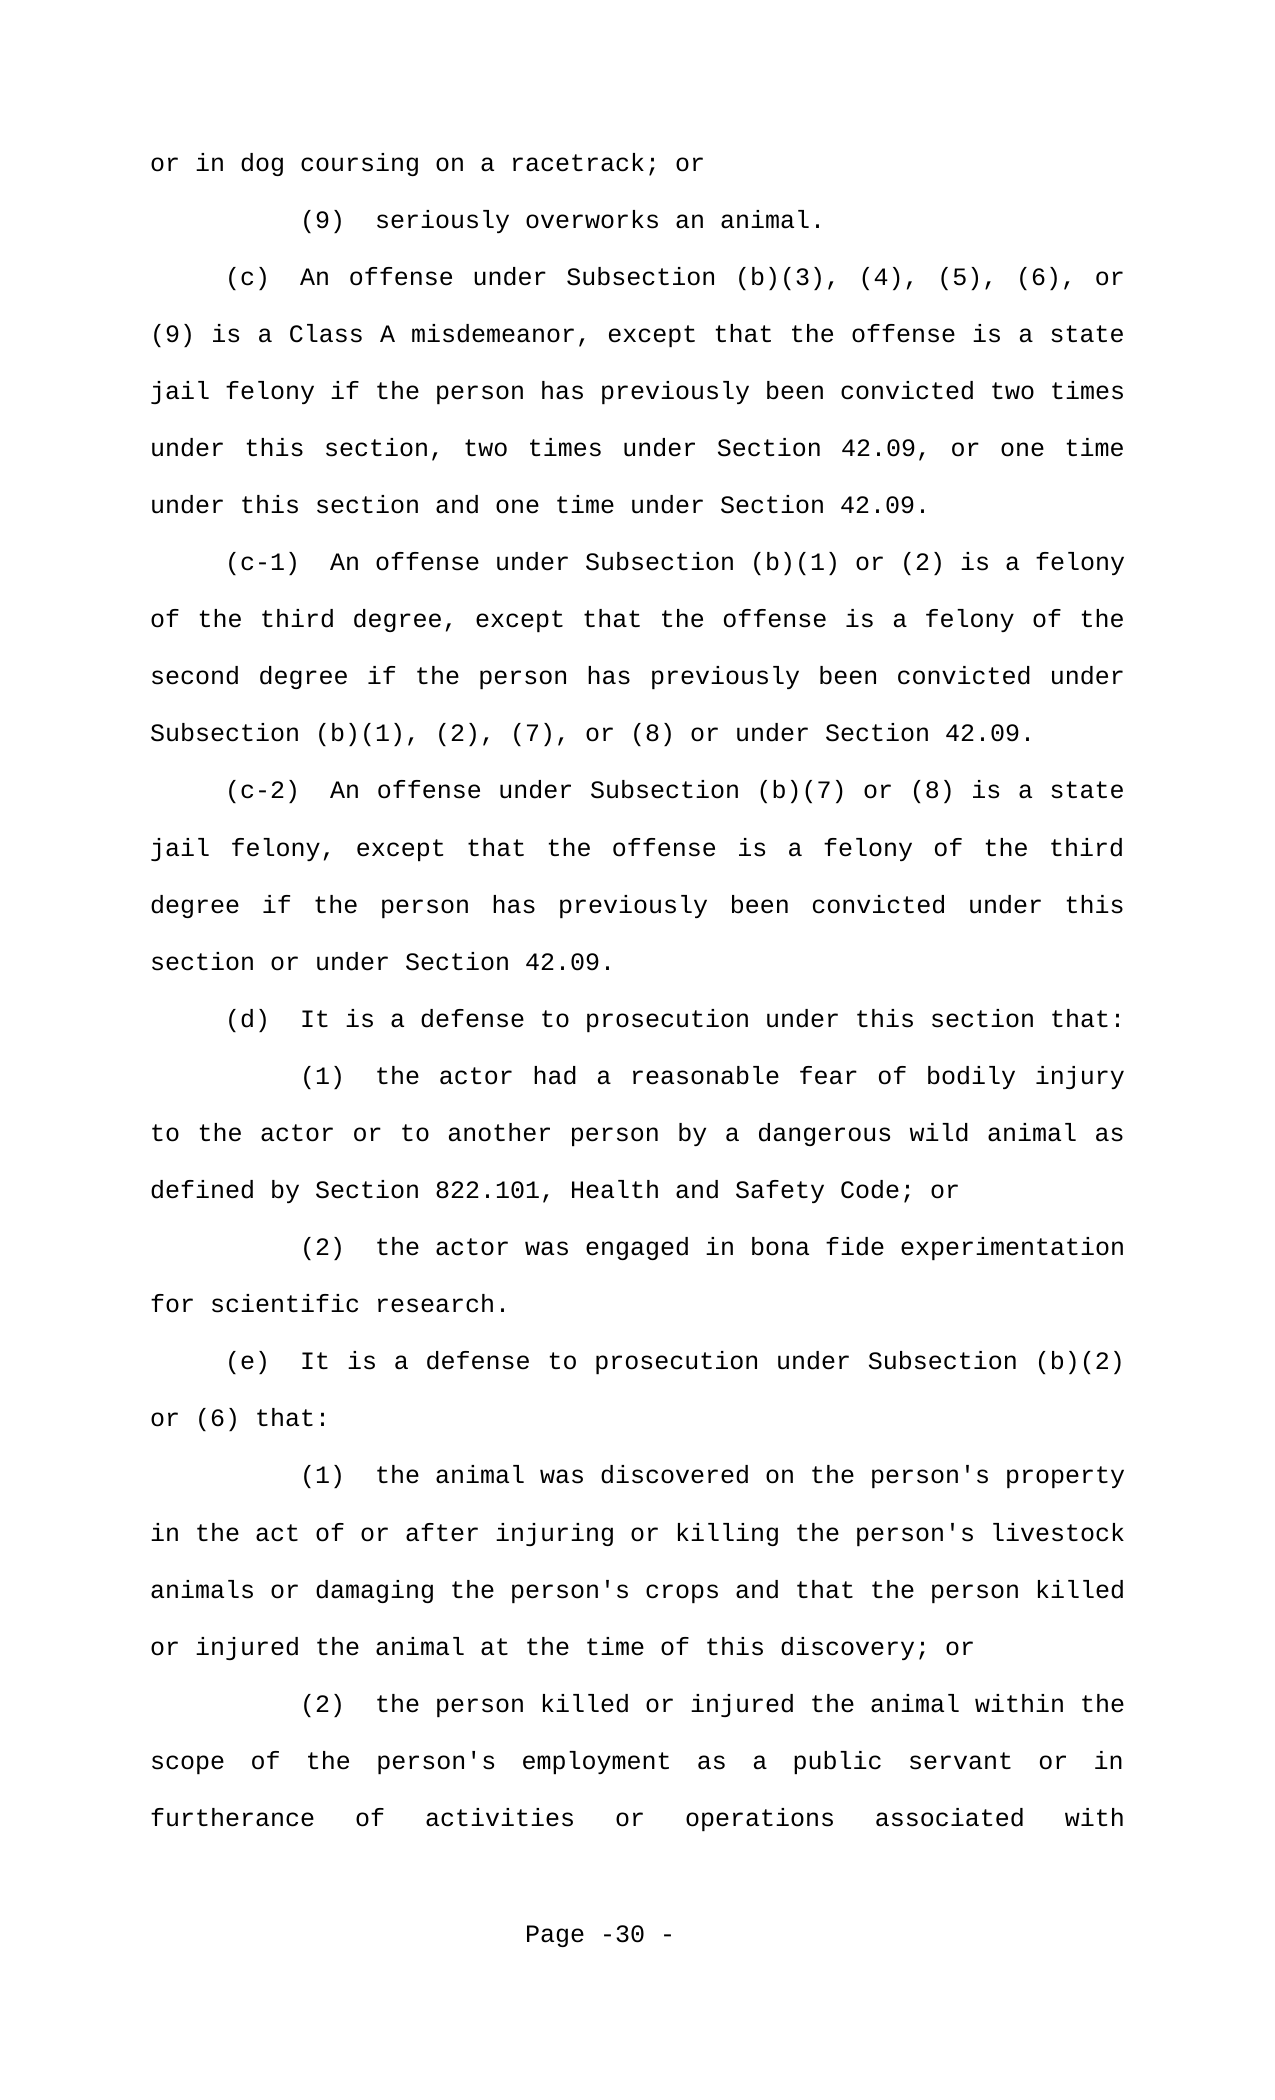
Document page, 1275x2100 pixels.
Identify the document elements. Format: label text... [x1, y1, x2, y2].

text (9) seriously overworks an animal. [150, 207, 1125, 236]
text (d) It is a defense to prosecution under this section that: [150, 1006, 1125, 1035]
text (c-2) An offense under Subsection (b)(7) or (8) is a state jail felony, except that the offense is a felony of the third degree if the person has previously been convicted under this section or under Section 42.09. [150, 778, 1125, 978]
text (e) It is a defense to prosecution under Subsection (b)(2) or (6) that: [150, 1349, 1125, 1434]
text (2) the actor was engaged in bona fide experimentation for scientific research. [150, 1234, 1125, 1320]
text (8) uses a live animal as a lure in dog race training or in dog coursing on a racetrack; or [150, 150, 1125, 178]
text (1) the animal was discovered on the person's property in the act of or after injuring or killing the person's livestock animals or damaging the person's crops and that the person killed or injured the animal at the time of this discovery; or [150, 1463, 1125, 1663]
text (c) An offense under Subsection (b)(3), (4), (5), (6), or (9) is a Class A misdemeanor, except that the offense is a state jail felony if the person has previously been convicted two times under this section, two times under Section 42.09, or one time under this section and one time under Section 42.09. [150, 264, 1125, 521]
text (1) the actor had a reasonable fear of bodily injury to the actor or to another person by a dangerous wild animal as defined by Section 822.101, Health and Safety Code; or [150, 1063, 1125, 1206]
text (c-1) An offense under Subsection (b)(1) or (2) is a felony of the third degree, except that the offense is a felony of the second degree if the person has previously been convicted under Subsection (b)(1), (2), (7), or (8) or under Section 42.09. [150, 549, 1125, 749]
